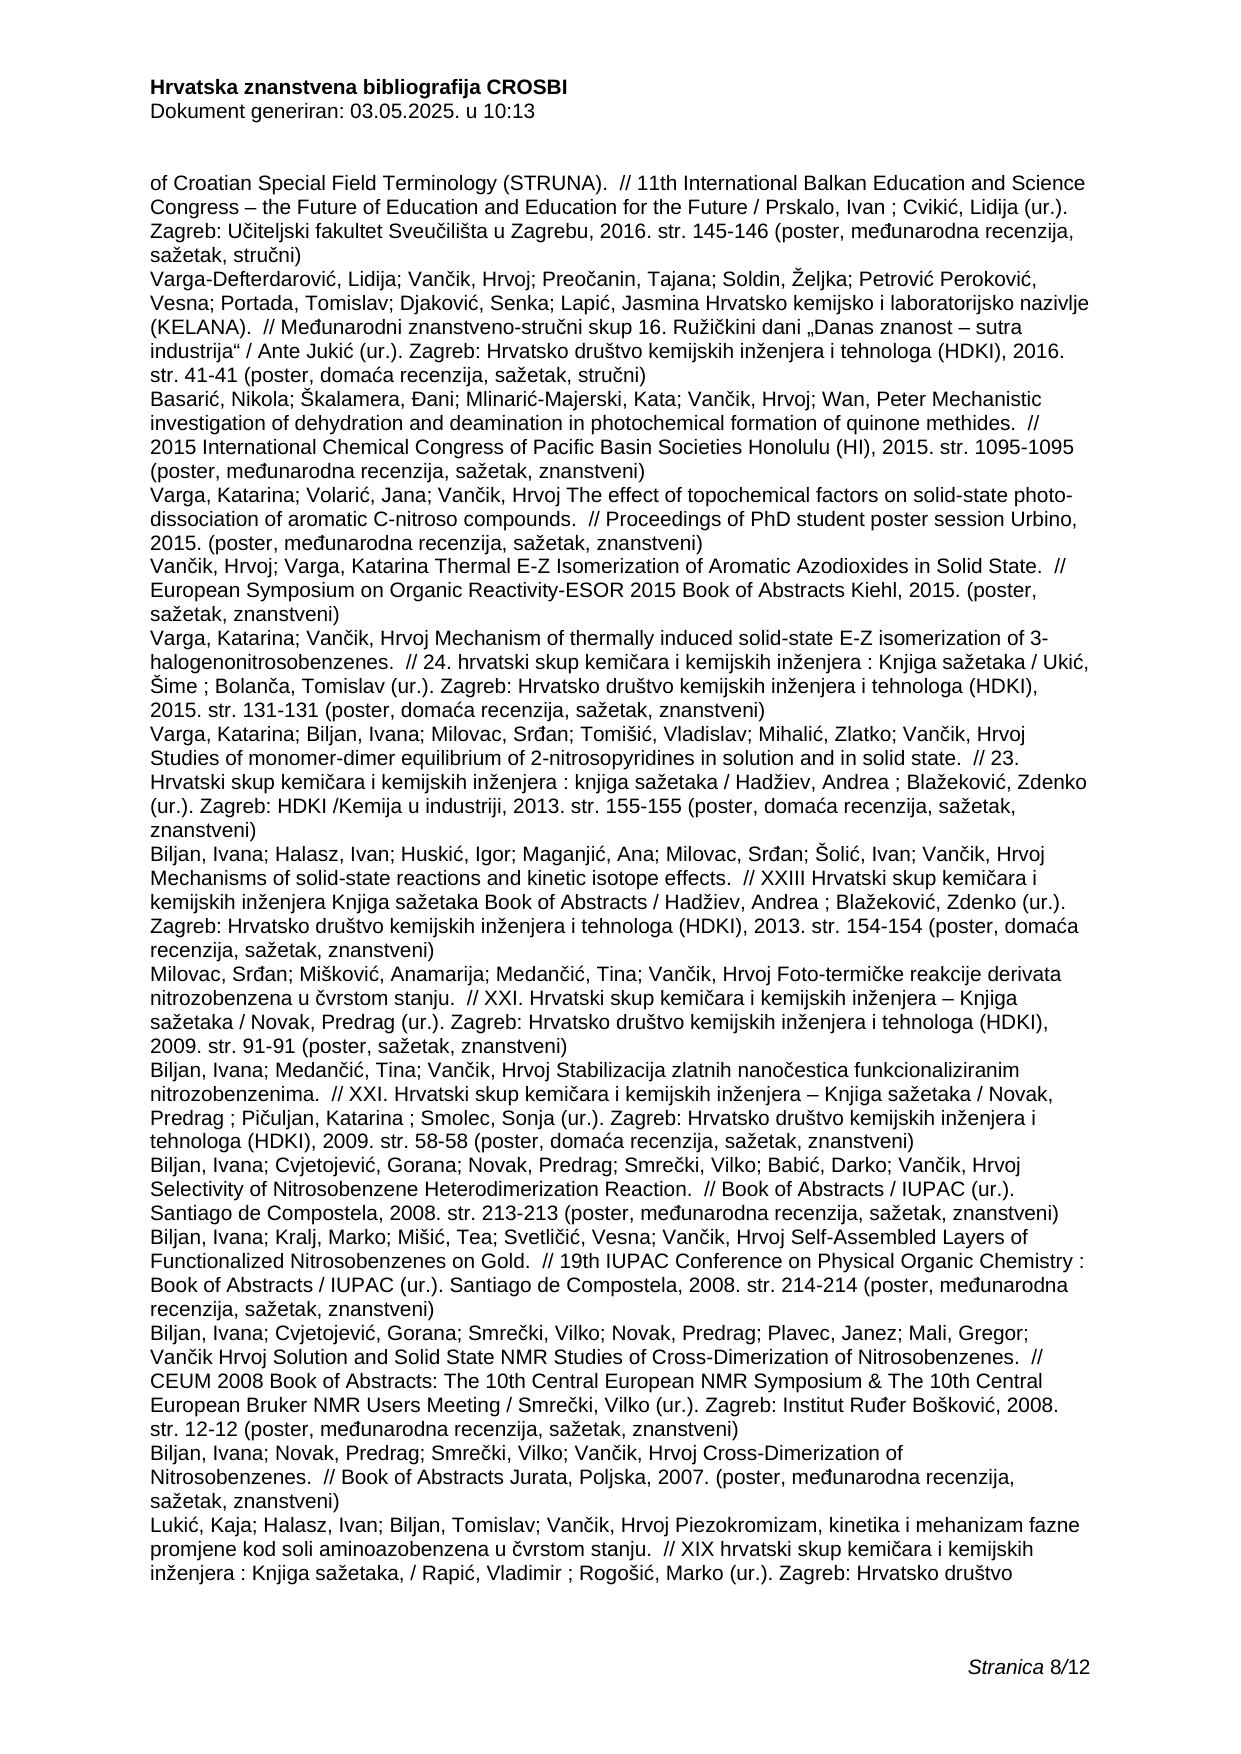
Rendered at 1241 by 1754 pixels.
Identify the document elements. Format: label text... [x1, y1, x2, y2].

text Basarić, Nikola; Škalamera, Đani; Mlinarić-Majerski, Kata; Vančik, Hrvoj; Wan, Peter [150, 387, 1090, 482]
text Varga-Defterdarović, Lidija; Vančik, Hrvoj; Preočanin, Tajana; Soldin, Željka; Petrović Peroković, Vesna; Portada, Tomislav; Djaković, Senka; Lapić, Jasmina [150, 267, 1090, 387]
text Biljan, Ivana; Cvjetojević, Gorana; Smrečki, Vilko; Novak, Predrag; Plavec, Janez; Mali, Gregor; Vančik Hrvoj [150, 1321, 1090, 1441]
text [150, 171, 1090, 267]
text Varga, Katarina; Vančik, Hrvoj [150, 626, 1090, 722]
text Varga, Katarina; Biljan, Ivana; Milovac, Srđan; Tomišić, Vladislav; Mihalić, Zlatko; Vančik, Hrvoj [150, 722, 1090, 842]
text Biljan, Ivana; Novak, Predrag; Smrečki, Vilko; Vančik, Hrvoj [150, 1441, 1090, 1513]
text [150, 1513, 1090, 1584]
text Biljan, Ivana; Kralj, Marko; Mišić, Tea; Svetličić, Vesna; Vančik, Hrvoj [150, 1225, 1090, 1321]
text Milovac, Srđan; Mišković, Anamarija; Medančić, Tina; Vančik, Hrvoj [150, 962, 1090, 1057]
text Vančik, Hrvoj; Varga, Katarina [150, 554, 1090, 626]
text Biljan, Ivana; Cvjetojević, Gorana; Novak, Predrag; Smrečki, Vilko; Babić, Darko; Vančik, Hrvoj [150, 1153, 1090, 1225]
text Biljan, Ivana; Medančić, Tina; Vančik, Hrvoj [150, 1057, 1090, 1153]
text Varga, Katarina; Volarić, Jana; Vančik, Hrvoj [150, 482, 1090, 554]
text Biljan, Ivana; Halasz, Ivan; Huskić, Igor; Maganjić, Ana; Milovac, Srđan; Šolić, Ivan; Vančik, Hrvoj [150, 842, 1090, 962]
